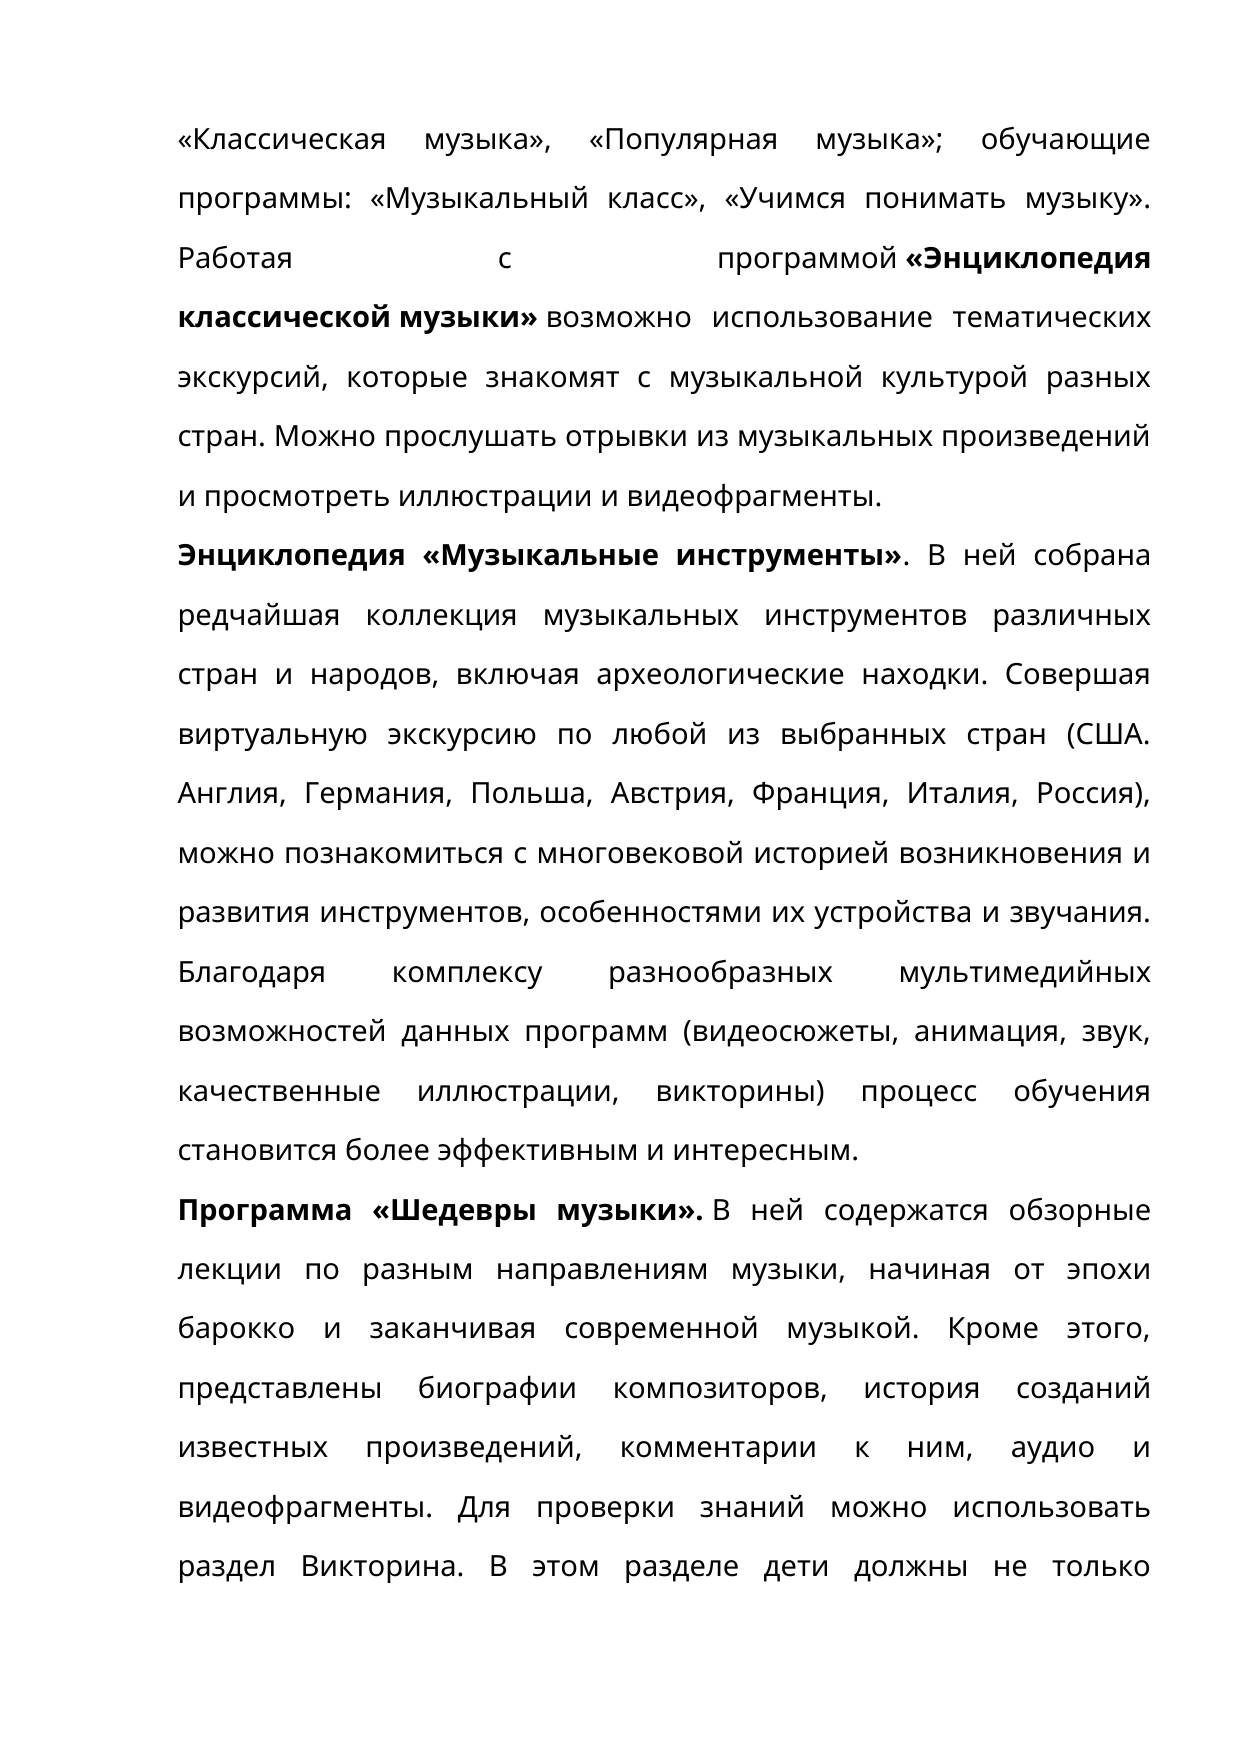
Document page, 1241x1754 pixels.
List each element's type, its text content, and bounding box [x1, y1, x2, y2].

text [177, 118, 1152, 515]
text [177, 1189, 1152, 1585]
text Энциклопедия «Музыкальные инструменты». В ней собрана редчайшая коллекция музыкальных инструментов различных стран и народов, включая археологические находки. Совершая виртуальную экскурсию по любой из выбранных стран (США. Англия, Германия, Польша, Австрия, Франция, Италия, Россия), можно познакомиться с многовековой историей возникновения и развития инструментов, особенностями их устройства и звучания. Благодаря комплексу разнообразных мультимедийных возможностей данных программ (видеосюжеты, анимация, звук, качественные иллюстрации, викторины) процесс обучения становится более эффективным и интересным. [177, 534, 1152, 1169]
